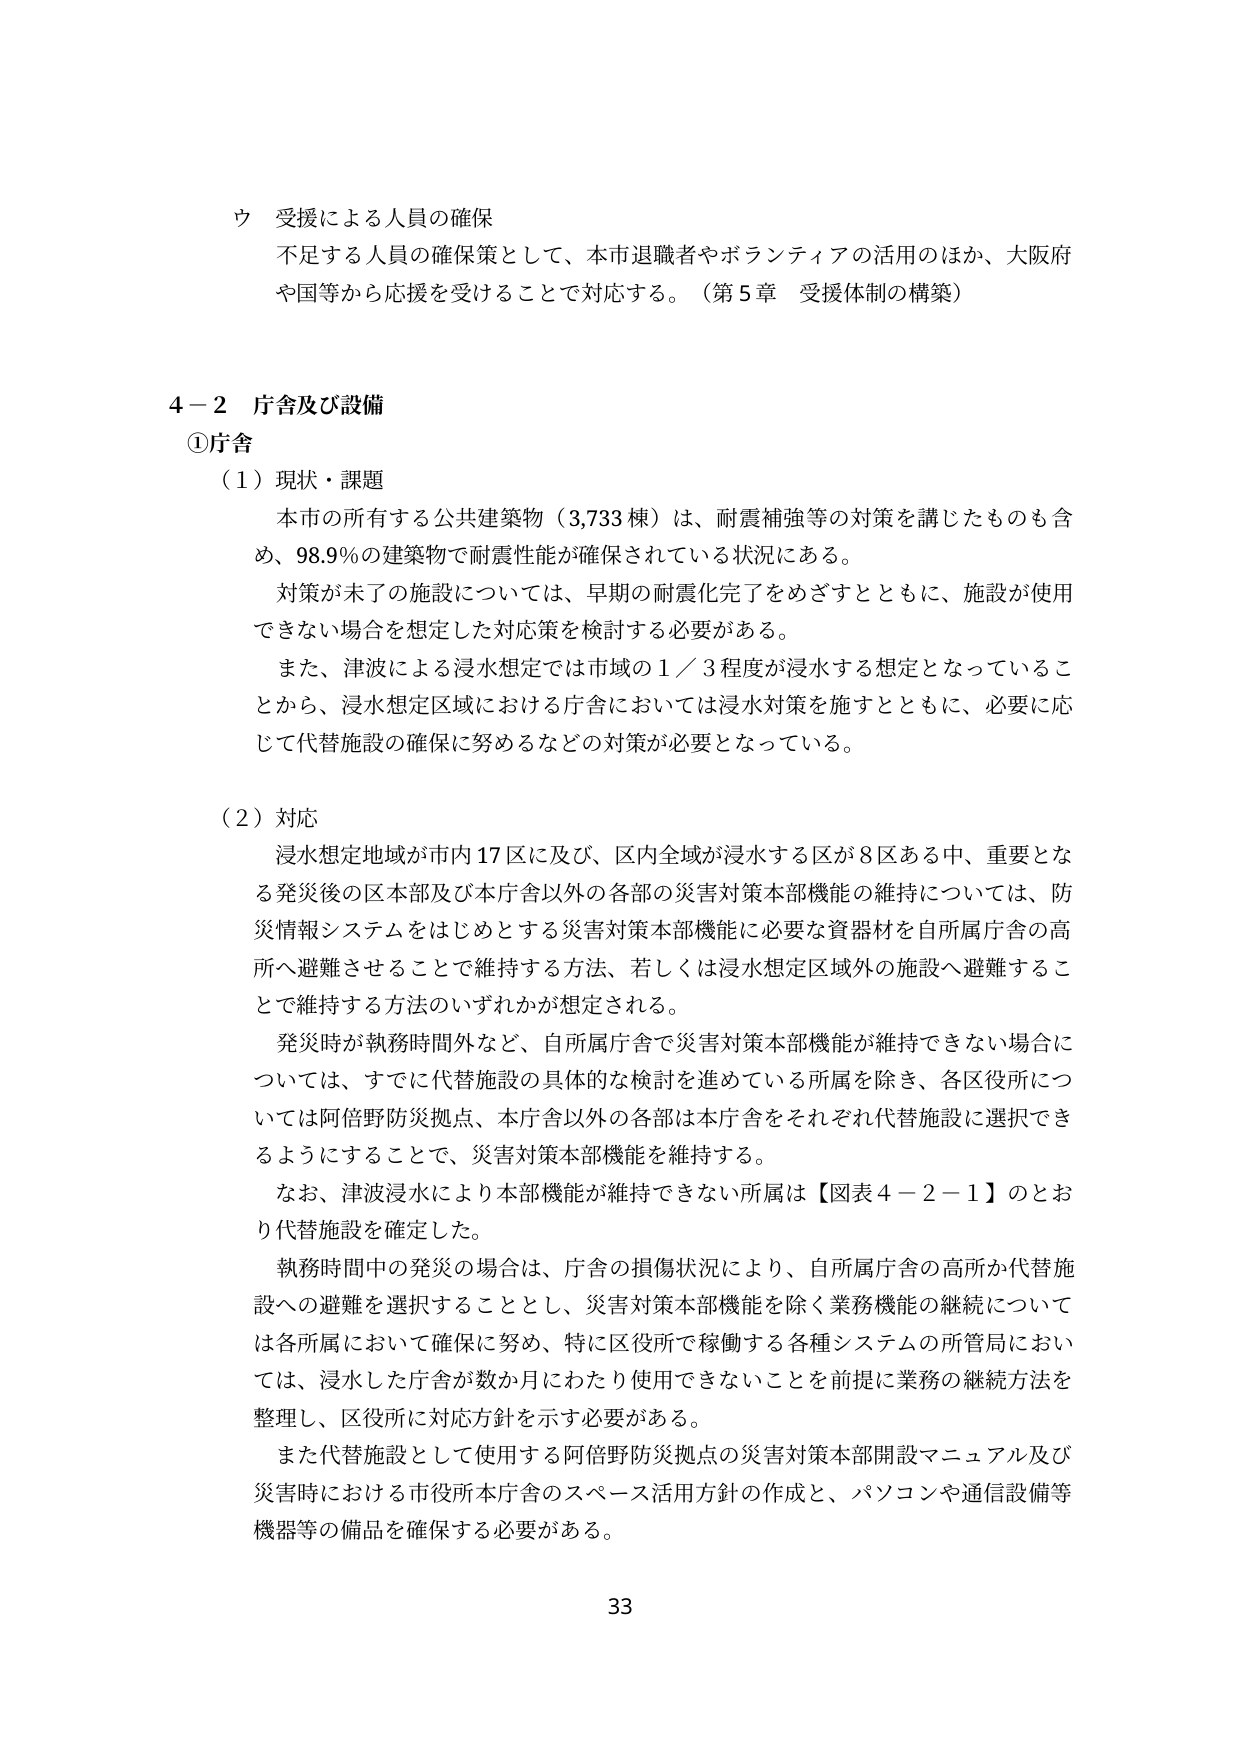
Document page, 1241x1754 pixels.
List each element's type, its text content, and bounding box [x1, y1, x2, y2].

text 対策が未了の施設については、早期の耐震化完了をめざすとともに、施設が使用できない場合を想定した対応策を検討する必要がある。 [165, 573, 1075, 648]
text （２）対応 [165, 798, 1075, 835]
text 本市の所有する公共建築物（3,733棟）は、耐震補強等の対策を講じたものも含め、98.9％の建築物で耐震性能が確保されている状況にある。 [165, 498, 1075, 573]
text また代替施設として使用する阿倍野防災拠点の災害対策本部開設マニュアル及び災害時における市役所本庁舎のスペース活用方針の作成と、パソコンや通信設備等機器等の備品を確保する必要がある。 [253, 1435, 1075, 1548]
text ４－２ 庁舎及び設備 [165, 385, 1075, 423]
text なお、津波浸水により本部機能が維持できない所属は【図表４－２－１】のとおり代替施設を確定した。 [253, 1173, 1075, 1248]
text （１）現状・課題 [165, 460, 1075, 498]
text ウ 受援による人員の確保 [165, 198, 1075, 235]
text 不足する人員の確保策として、本市退職者やボランティアの活用のほか、大阪府や国等から応援を受けることで対応する。（第5章 受援体制の構築） [165, 235, 1075, 310]
text ①庁舎 [165, 423, 1075, 460]
text 発災時が執務時間外など、自所属庁舎で災害対策本部機能が維持できない場合については、すでに代替施設の具体的な検討を進めている所属を除き、各区役所については阿倍野防災拠点、本庁舎以外の各部は本庁舎をそれぞれ代替施設に選択できるようにすることで、災害対策本部機能を維持する。 [165, 1023, 1075, 1173]
text 浸水想定地域が市内17区に及び、区内全域が浸水する区が８区ある中、重要となる発災後の区本部及び本庁舎以外の各部の災害対策本部機能の維持については、防災情報システムをはじめとする災害対策本部機能に必要な資器材を自所属庁舎の高所へ避難させることで維持する方法、若しくは浸水想定区域外の施設へ避難することで維持する方法のいずれかが想定される。 [165, 835, 1075, 1023]
text 執務時間中の発災の場合は、庁舎の損傷状況により、自所属庁舎の高所か代替施設への避難を選択することとし、災害対策本部機能を除く業務機能の継続については各所属において確保に努め、特に区役所で稼働する各種システムの所管局においては、浸水した庁舎が数か月にわたり使用できないことを前提に業務の継続方法を整理し、区役所に対応方針を示す必要がある。 [165, 1248, 1075, 1435]
text また、津波による浸水想定では市域の１／３程度が浸水する想定となっていることから、浸水想定区域における庁舎においては浸水対策を施すとともに、必要に応じて代替施設の確保に努めるなどの対策が必要となっている。 [165, 648, 1075, 760]
